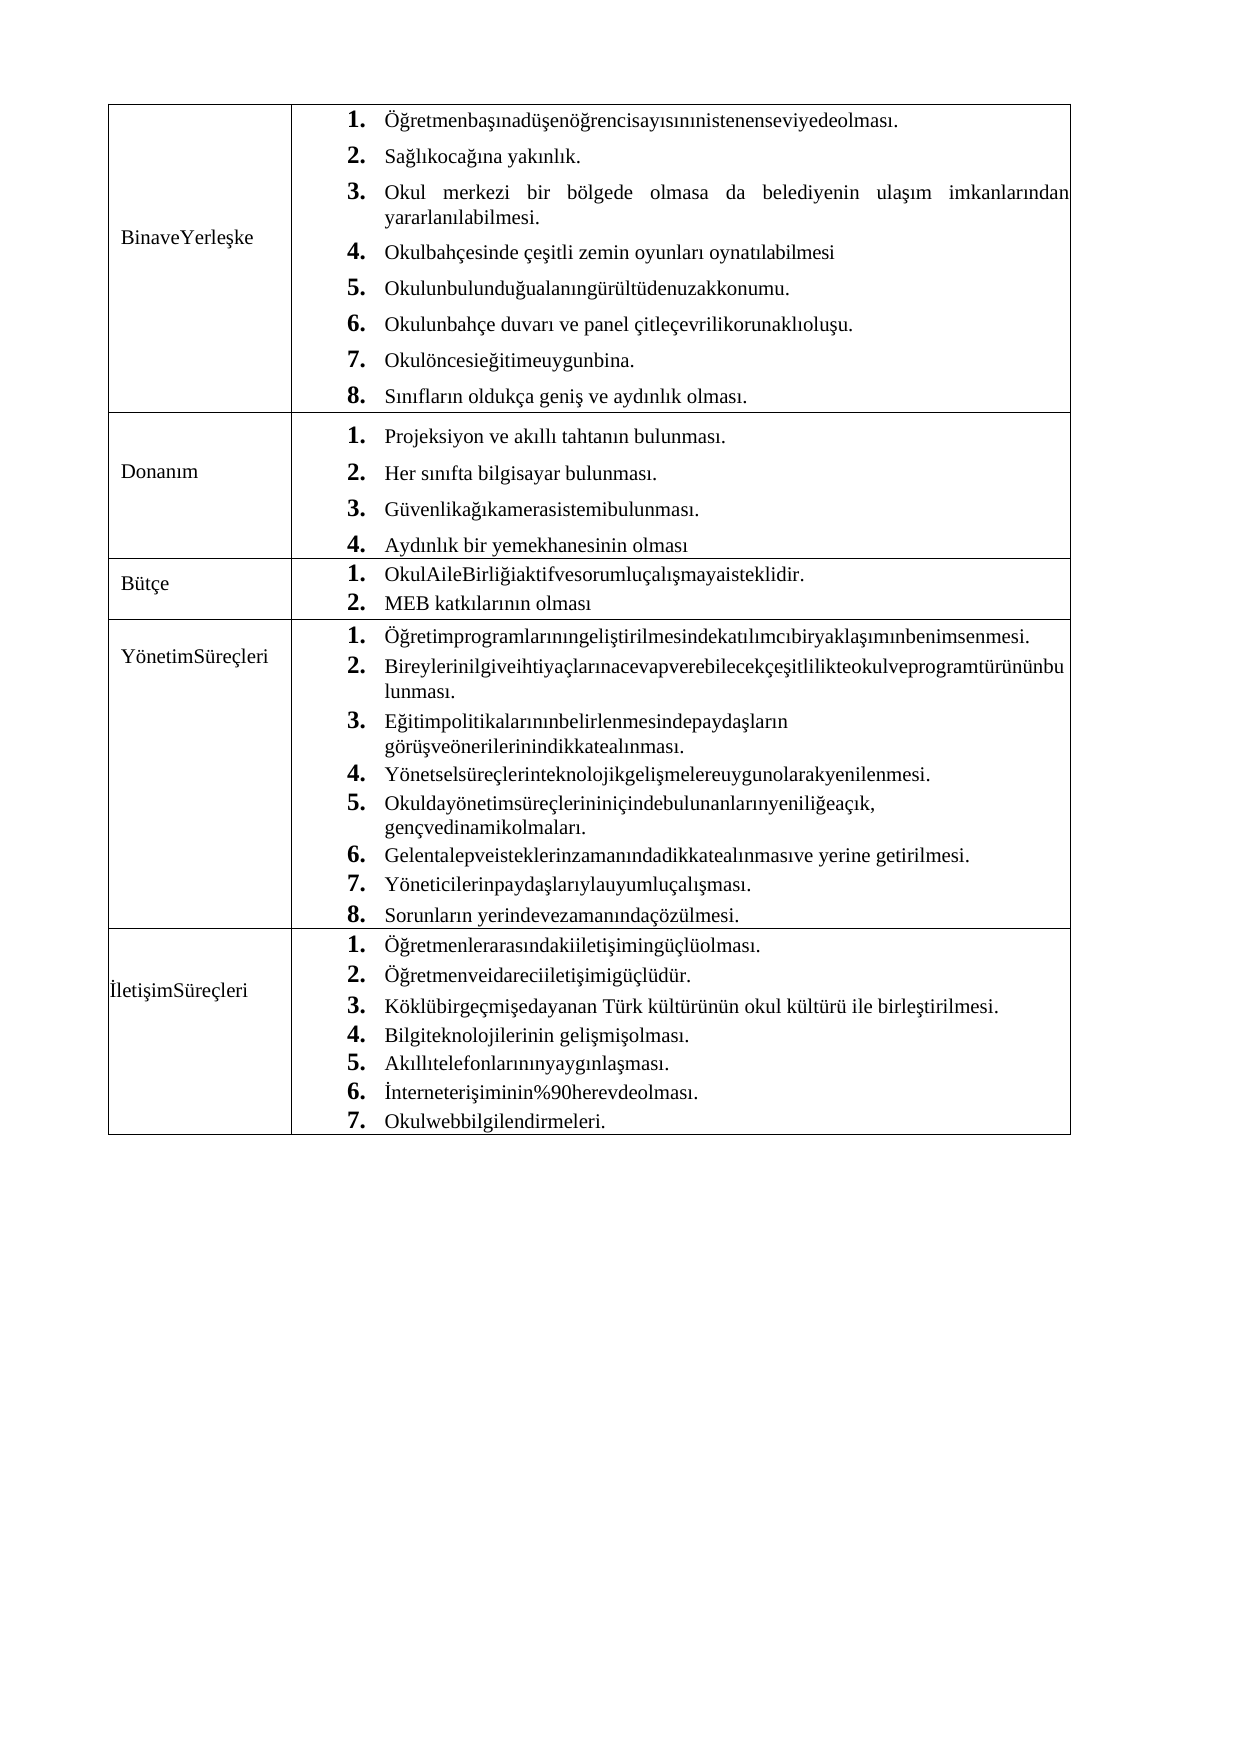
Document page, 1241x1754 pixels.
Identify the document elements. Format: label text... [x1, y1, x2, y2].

table_cell Bütçe [109, 559, 291, 619]
table_cell BinaveYerleşke [109, 105, 291, 412]
table_cell YönetimSüreçleri [109, 620, 291, 928]
table_cell İletişimSüreçleri [109, 929, 291, 1134]
table_cell Donanım [109, 413, 291, 557]
table_cell Öğretmenlerarasındakiiletişimingüçlüolması. Öğretmenveidareciiletişimigüçlüdür. Köklübirgeçmişedayanan Türk kültürünün okul kültürü ile birleştirilmesi. Bilgiteknolojilerinin gelişmişolması. Akıllıtelefonlarınınyaygınlaşması. İnterneterişiminin%90herevdeolması. Okulwebbilgilendirmeleri. [292, 929, 1070, 1134]
table_cell OkulAileBirliğiaktifvesorumluçalışmayaisteklidir. MEB katkılarının olması [292, 559, 1070, 619]
table_cell Öğretmenbaşınadüşenöğrencisayısınınistenenseviyedeolması. Sağlıkocağına yakınlık. Okul merkezi bir bölgede olmasa da belediyenin ulaşım imkanlarından yararlanılabilmesi. Okulbahçesinde çeşitli zemin oyunları oynatılabilmesi Okulunbulunduğualanıngürültüdenuzakkonumu. Okulunbahçe duvarı ve panel çitleçevrilikorunaklıoluşu. Okulöncesieğitimeuygunbina. Sınıfların oldukça geniş ve aydınlık olması. [292, 105, 1070, 412]
table_cell Projeksiyon ve akıllı tahtanın bulunması. Her sınıfta bilgisayar bulunması. Güvenlikağıkamerasistemibulunması. Aydınlık bir yemekhanesinin olması [292, 413, 1070, 557]
table_cell Öğretimprogramlarınıngeliştirilmesindekatılımcıbiryaklaşımınbenimsenmesi. Bireylerinilgiveihtiyaçlarınacevapverebilecekçeşitlilikteokulveprogramtürününbulunması. Eğitimpolitikalarınınbelirlenmesindepaydaşların görüşveönerilerinindikkatealınması. Yönetselsüreçlerinteknolojikgelişmelereuygunolarakyenilenmesi. Okuldayönetimsüreçlerininiçindebulunanlarınyeniliğeaçık, gençvedinamikolmaları. Gelentalepveisteklerinzamanındadikkatealınmasıve yerine getirilmesi. Yöneticilerinpaydaşlarıylauyumluçalışması. Sorunların yerindevezamanındaçözülmesi. [292, 620, 1070, 928]
